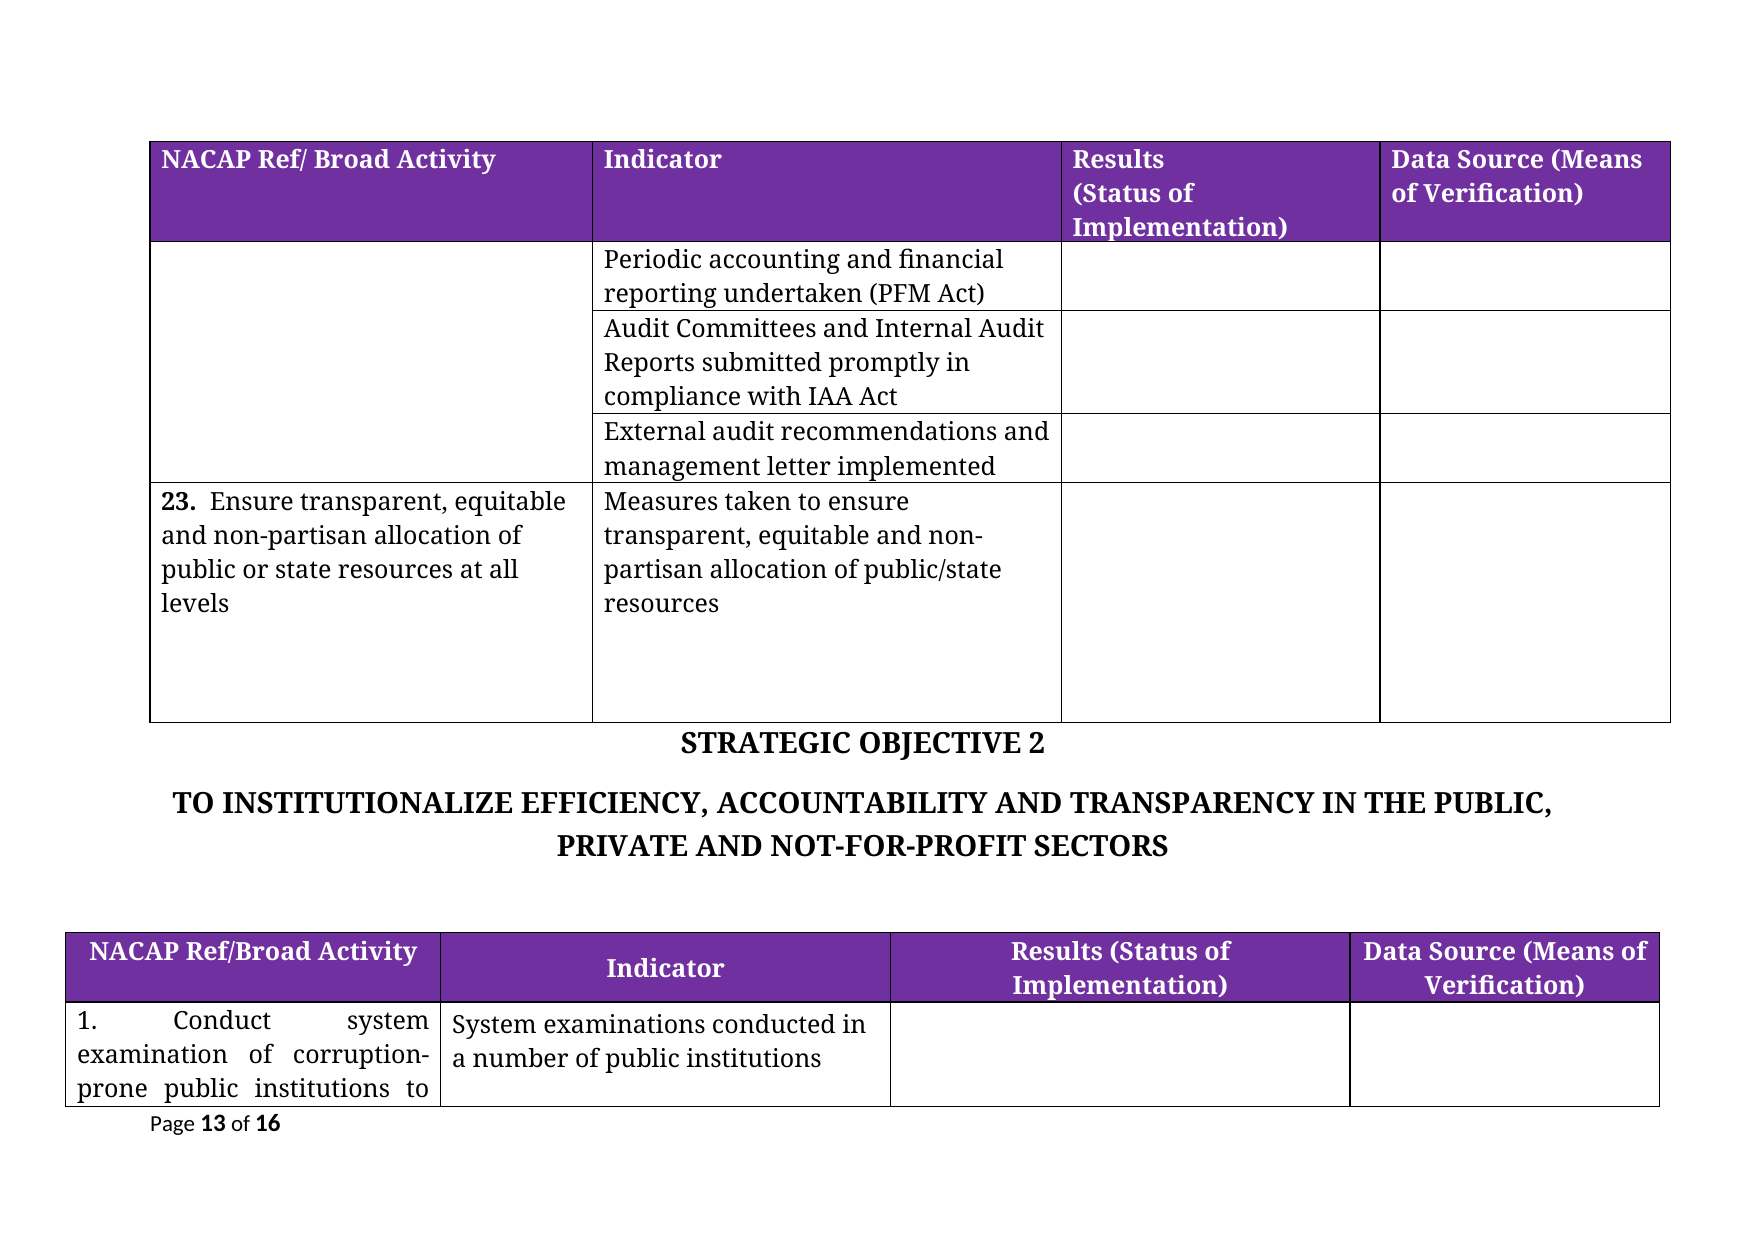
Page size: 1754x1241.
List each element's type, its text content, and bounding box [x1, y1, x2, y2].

table_header NACAP Ref/ Broad Activity [151, 142, 592, 241]
table_cell [1351, 1003, 1659, 1106]
table_header NACAP Ref/Broad Activity [66, 933, 440, 1001]
table_cell Periodic accounting and financial reporting undertaken (PFM Act) [593, 242, 1061, 310]
text TO INSTITUTIONALIZE EFFICIENCY, ACCOUNTABILITY AND TRANSPARENCY IN THE PUBLIC, PRIVATE AND NOT-FOR-PROFIT SECTORS [122, 782, 1604, 865]
table_cell [891, 1003, 1349, 1106]
table_cell Audit Committees and Internal Audit Reports submitted promptly in compliance with IAA Act [593, 311, 1061, 413]
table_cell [66, 1003, 440, 1106]
table_header Indicator [441, 933, 890, 1001]
table_header Indicator [593, 142, 1061, 241]
text STRATEGIC OBJECTIVE 2 [122, 723, 1604, 762]
table_header Data Source (Means of Verification) [1381, 142, 1670, 241]
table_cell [441, 1003, 890, 1106]
table_cell Measures taken to ensure transparent, equitable and non-partisan allocation of public/state resources [593, 483, 1061, 722]
table_cell [1062, 242, 1379, 310]
table_cell [1381, 311, 1670, 413]
table_header Data Source (Means of Verification) [1351, 933, 1659, 1001]
table_cell External audit recommendations and management letter implemented [593, 414, 1061, 482]
table_cell [1062, 414, 1379, 482]
table_header Results (Status of Implementation) [1062, 142, 1379, 241]
table_cell [1062, 483, 1379, 722]
table_cell [1381, 414, 1670, 482]
table_header Results (Status of Implementation) [891, 933, 1349, 1001]
table_cell 23. Ensure transparent, equitable and non-partisan allocation of public or state resources at all levels [151, 483, 592, 722]
table_cell [1381, 242, 1670, 310]
table_cell [1062, 311, 1379, 413]
table_cell [1381, 483, 1670, 722]
